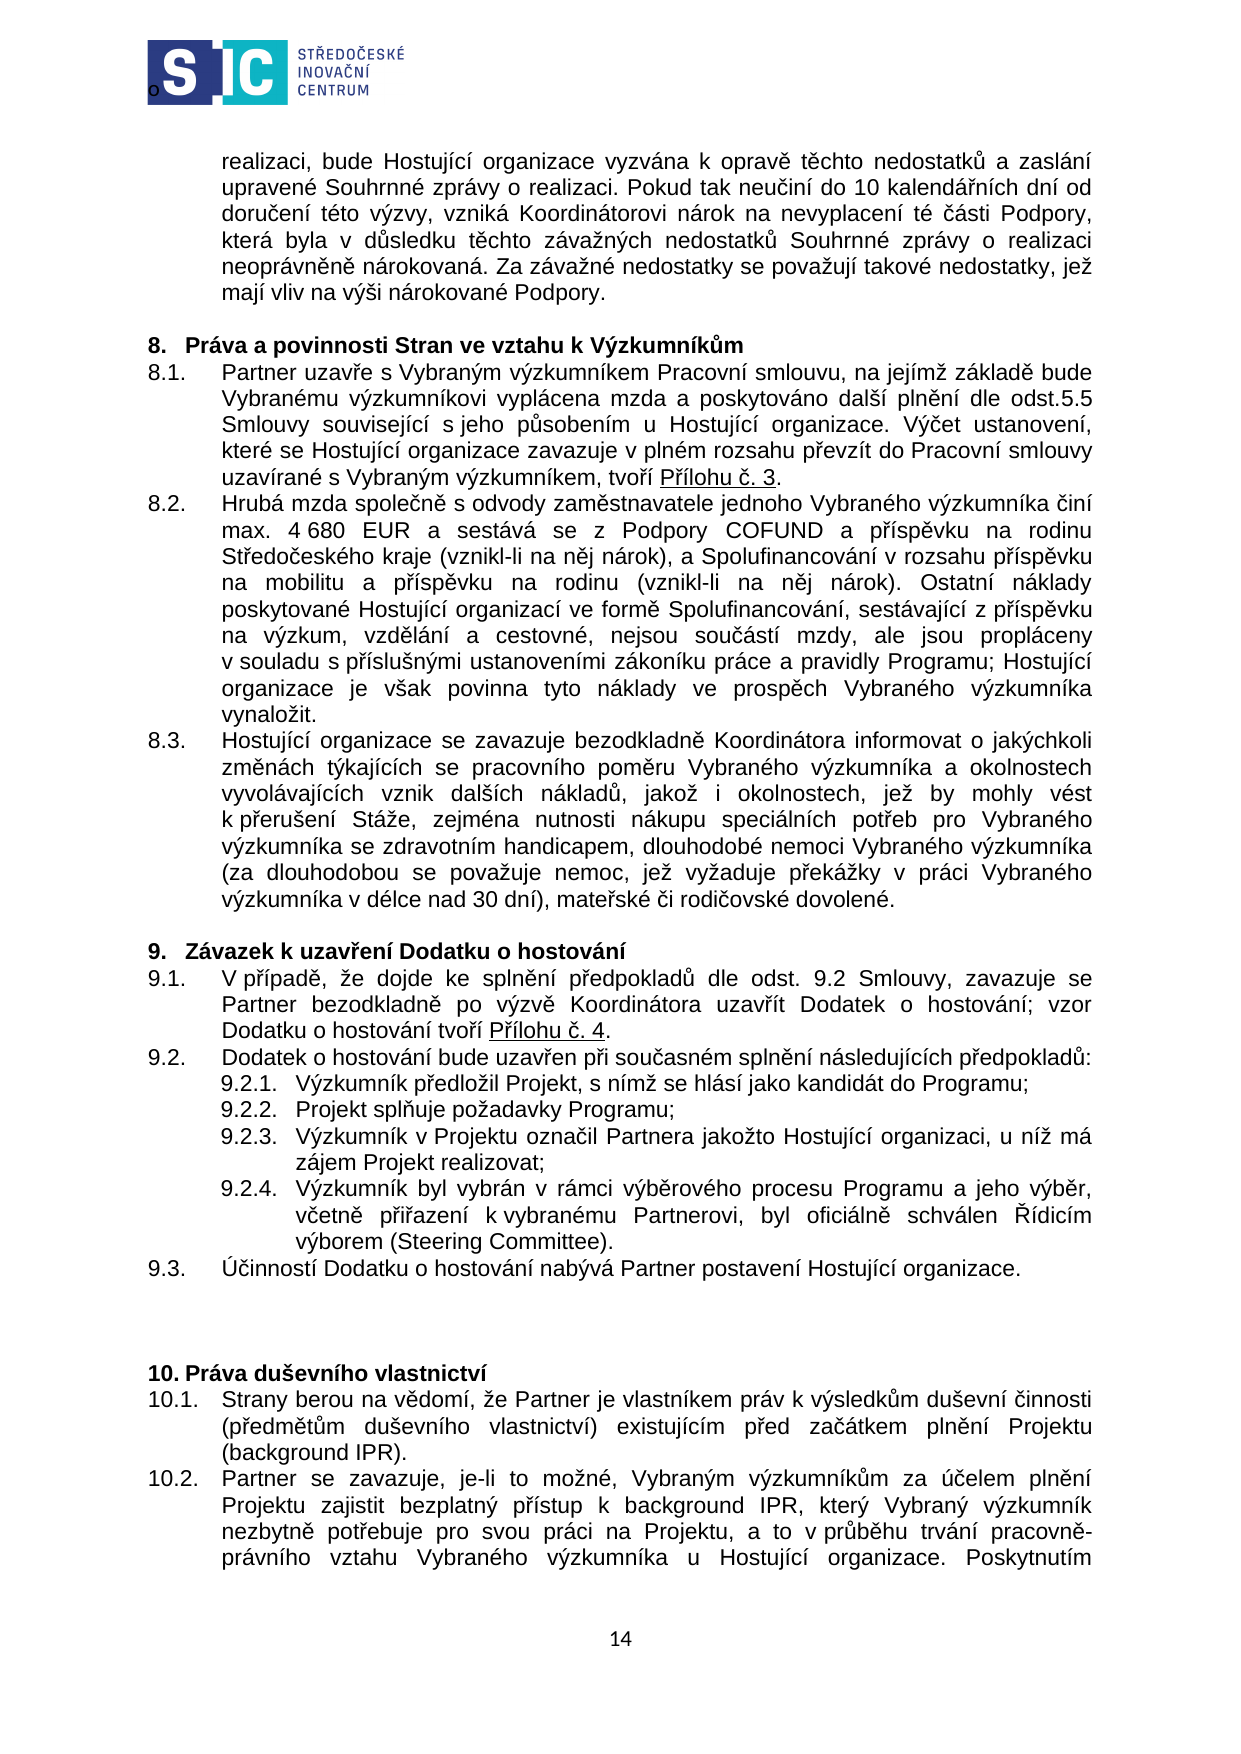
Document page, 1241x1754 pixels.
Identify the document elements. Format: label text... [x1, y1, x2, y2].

list Dodatek o hostování bude uzavřen při současném splnění následujících předpokladů: [148, 1044, 1093, 1070]
list Práva duševního vlastnictví [148, 1360, 1093, 1386]
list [148, 148, 1093, 306]
list Výzkumník byl vybrán v rámci výběrového procesu Programu a jeho výběr, včetně přiřazení k vybranému Partnerovi, byl oficiálně schválen Řídicím výborem (Steering Committee). [220, 1175, 1093, 1254]
list Výzkumník v Projektu označil Partnera jakožto Hostující organizaci, u níž má zájem Projekt realizovat; [220, 1123, 1093, 1175]
list Práva a povinnosti Stran ve vztahu k Výzkumníkům [148, 332, 1093, 358]
list Hrubá mzda společně s odvody zaměstnavatele jednoho Vybraného výzkumníka činí max. 4 680 EUR a sestává se z Podpory COFUND a příspěvku na rodinu Středočeského kraje (vznikl-li na něj nárok), a Spolufinancování v rozsahu příspěvku na mobilitu a příspěvku na rodinu (vznikl-li na něj nárok). Ostatní náklady poskytované Hostující organizací ve formě Spolufinancování, sestávající z příspěvku na výzkum, vzdělání a cestovné, nejsou součástí mzdy, ale jsou propláceny v souladu s příslušnými ustanoveními zákoníku práce a pravidly Programu; Hostující organizace je však povinna tyto náklady ve prospěch Vybraného výzkumníka vynaložit. [148, 490, 1093, 727]
list Hostující organizace se zavazuje bezodkladně Koordinátora informovat o jakýchkoli změnách týkajících se pracovního poměru Vybraného výzkumníka a okolnostech vyvolávajících vznik dalších nákladů, jakož i okolnostech, jež by mohly vést k přerušení Stáže, zejména nutnosti nákupu speciálních potřeb pro Vybraného výzkumníka se zdravotním handicapem, dlouhodobé nemoci Vybraného výzkumníka (za dlouhodobou se považuje nemoc, jež vyžaduje překážky v práci Vybraného výzkumníka v délce nad 30 dní), mateřské či rodičovské dovolené. [148, 727, 1093, 912]
list Výzkumník předložil Projekt, s nímž se hlásí jako kandidát do Programu; [220, 1070, 1093, 1096]
list V případě, že dojde ke splnění předpokladů dle odst. 9.2 Smlouvy, zavazuje se Partner bezodkladně po výzvě Koordinátora uzavřít Dodatek o hostování; vzor Dodatku o hostování tvoří Přílohu č. 4. [148, 964, 1093, 1044]
picture [147, 40, 406, 105]
list Projekt splňuje požadavky Programu; [220, 1096, 1093, 1123]
list Partner uzavře s Vybraným výzkumníkem Pracovní smlouvu, na jejímž základě bude Vybranému výzkumníkovi vyplácena mzda a poskytováno další plnění dle odst.5.5 Smlouvy související s jeho působením u Hostující organizace. Výčet ustanovení, které se Hostující organizace zavazuje v plném rozsahu převzít do Pracovní smlouvy uzavírané s Vybraným výzkumníkem, tvoří Přílohu č. 3. [148, 358, 1093, 490]
list Účinností Dodatku o hostování nabývá Partner postavení Hostující organizace. [148, 1254, 1093, 1281]
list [148, 1465, 1093, 1571]
list Strany berou na vědomí, že Partner je vlastníkem práv k výsledkům duševní činnosti (předmětům duševního vlastnictví) existujícím před začátkem plnění Projektu (background IPR). [148, 1386, 1093, 1465]
list Závazek k uzavření Dodatku o hostování [148, 938, 1093, 964]
